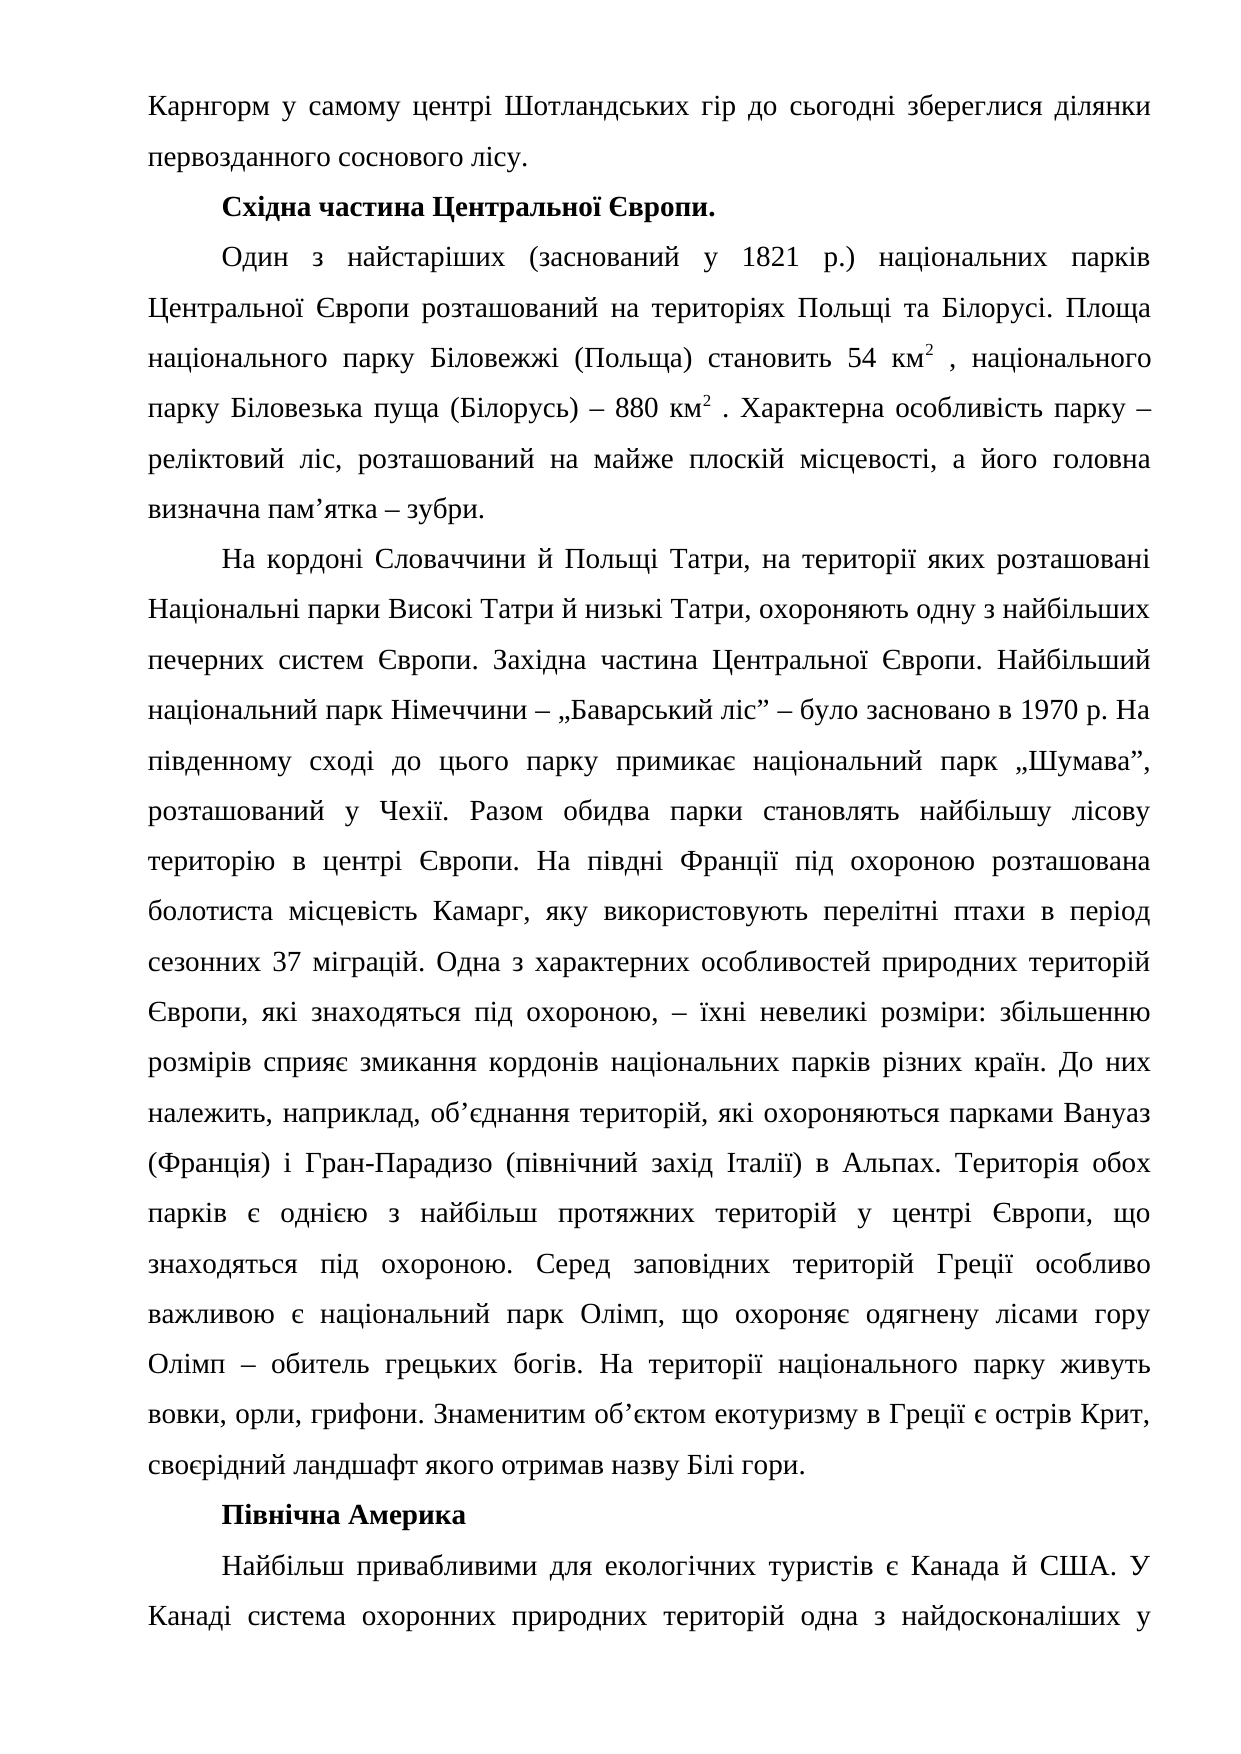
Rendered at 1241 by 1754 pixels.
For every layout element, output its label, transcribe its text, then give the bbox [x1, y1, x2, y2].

text На кордоні Словаччини й Польщі Татри, на території яких розташовані Національні парки Високі Татри й низькі Татри, охороняють одну з найбільших печерних систем Європи. Західна частина Центральної Європи. Найбільший національний парк Німеччини – „Баварський ліс” – було засновано в 1970 р. На південному сході до цього парку примикає національний парк „Шумава”, розташований у Чехії. Разом обидва парки становлять найбільшу лісову територію в центрі Європи. На півдні Франції під охороною розташована болотиста місцевість Камарг, яку використовують перелітні птахи в період сезонних 37 міграцій. Одна з характерних особливостей природних територій Європи, які знаходяться під охороною, – їхні невеликі розміри: збільшенню розмірів сприяє змикання кордонів національних парків різних країн. До них належить, наприклад, об’єднання територій, які охороняються парками Вануаз (Франція) і Гран-Парадизо (північний захід Італії) в Альпах. Територія обох парків є однією з найбільш протяжних територій у центрі Європи, що знаходяться під охороною. Серед заповідних територій Греції особливо важливою є національний парк Олімп, що охороняє одягнену лісами гору Олімп – обитель грецьких богів. На території національного парку живуть вовки, орли, грифони. Знаменитим об’єктом екотуризму в Греції є острів Крит, своєрідний ландшафт якого отримав назву Білі гори. [148, 541, 1152, 1481]
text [148, 1548, 1152, 1631]
text Північна Америка [148, 1497, 1152, 1531]
text Один з найстаріших (заснований у 1821 р.) національних парків Центральної Європи розташований на територіях Польщі та Білорусі. Площа національного парку Біловежжі (Польща) становить 54 км2 , національного парку Біловезька пуща (Білорусь) – 880 км2 . Характерна особливість парку – реліктовий ліс, розташований на майже плоскій місцевості, а його головна визначна пам’ятка – зубри. [148, 239, 1152, 524]
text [148, 88, 1152, 172]
text Східна частина Центральної Європи. [148, 189, 1152, 223]
